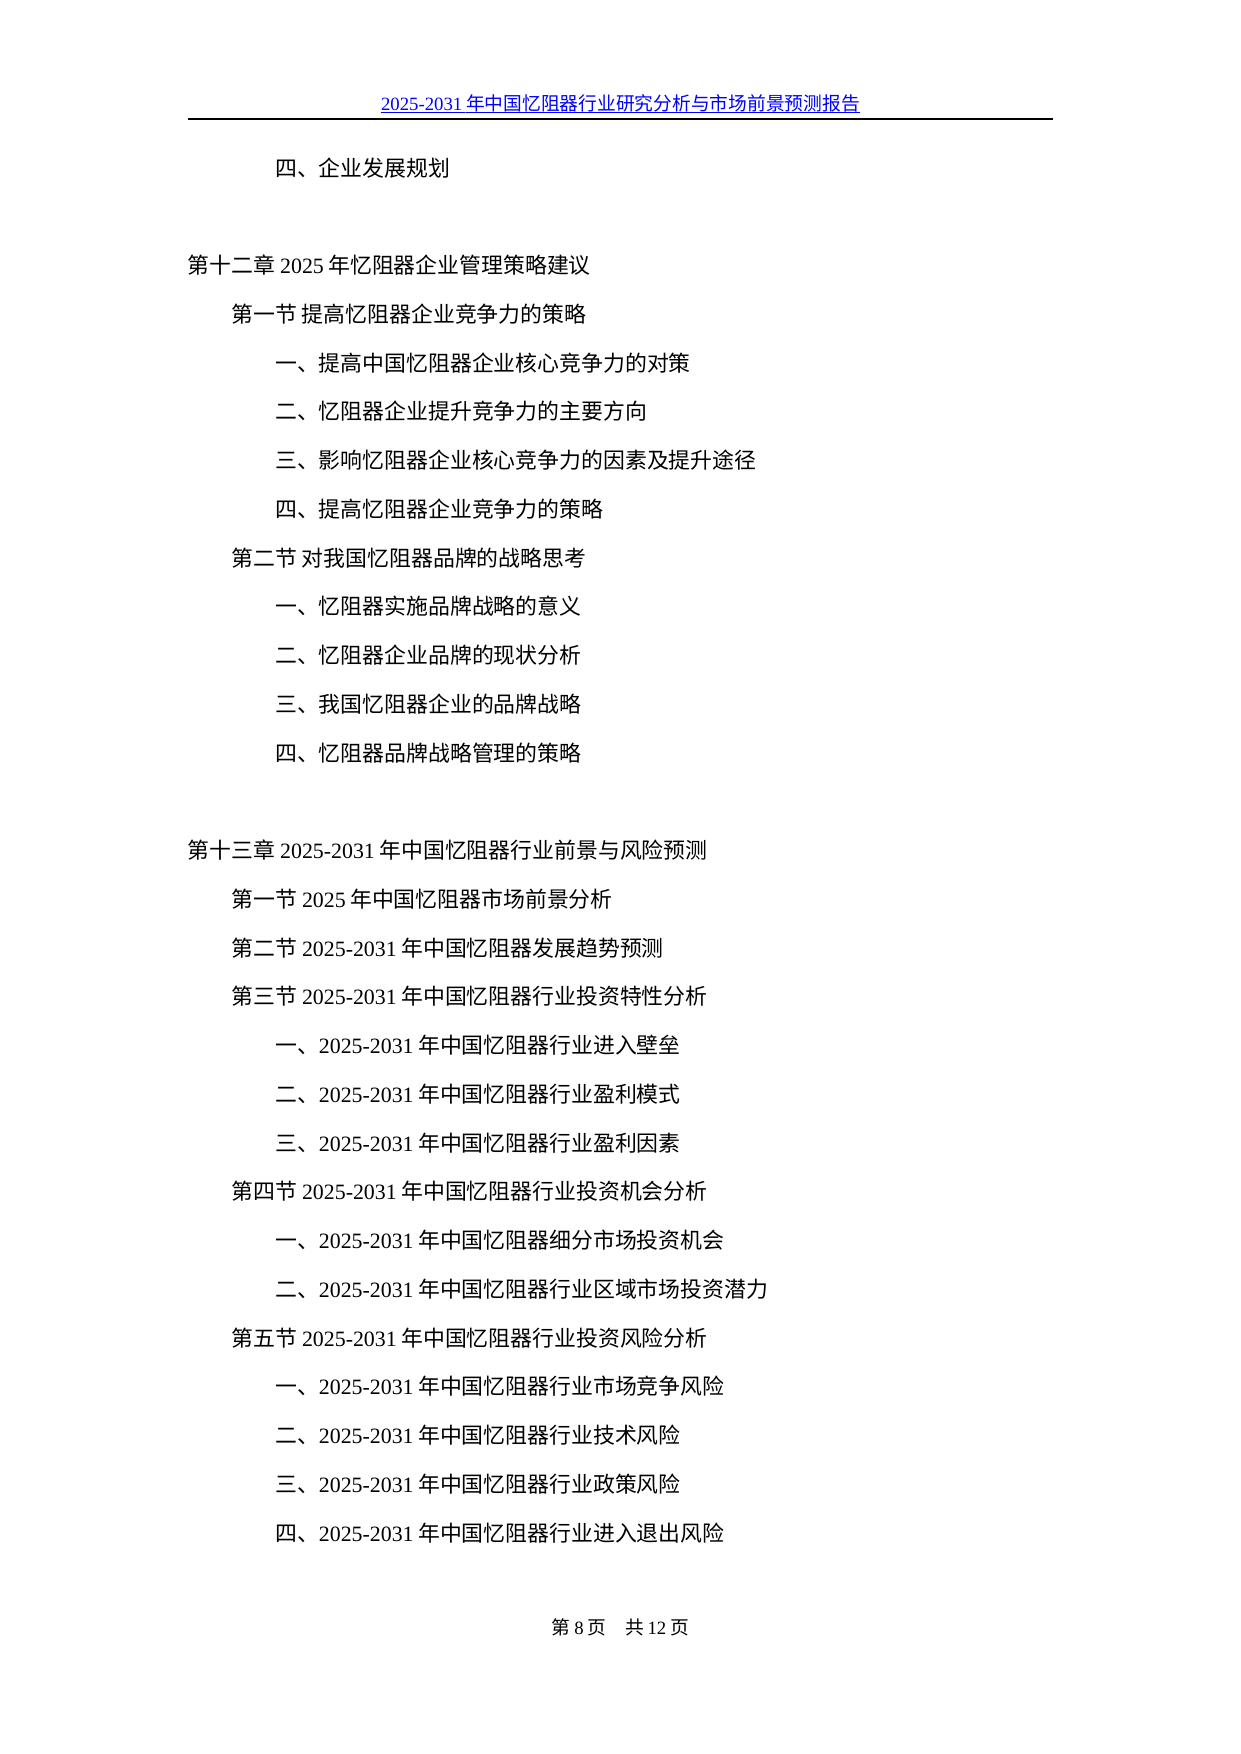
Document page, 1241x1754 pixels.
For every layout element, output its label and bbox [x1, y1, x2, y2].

text [187, 150, 1053, 1548]
